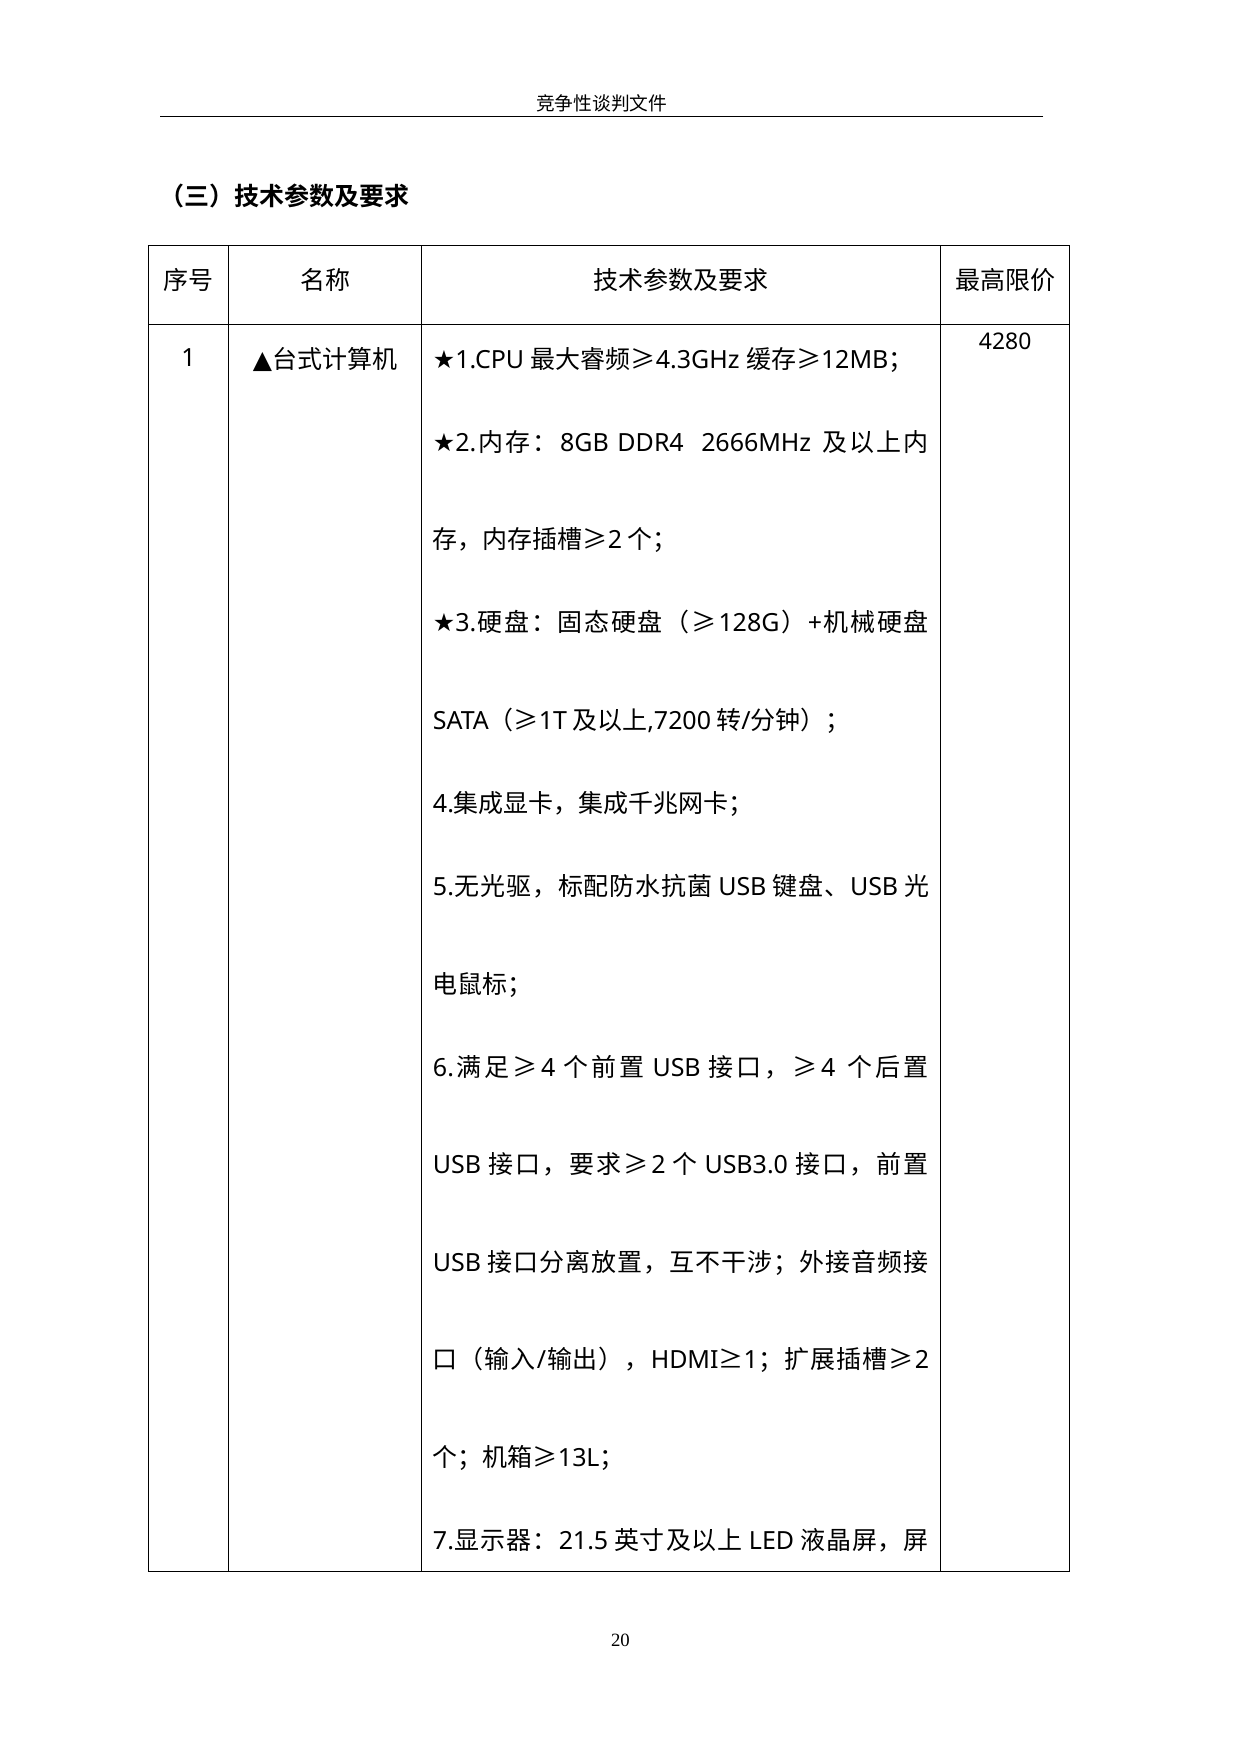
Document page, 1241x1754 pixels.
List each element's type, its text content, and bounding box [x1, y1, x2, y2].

table_header 技术参数及要求 [422, 246, 940, 324]
table_header 最高限价 [941, 246, 1069, 324]
table_cell 1 [149, 325, 228, 1571]
table_cell ▲台式计算机 [229, 325, 421, 1571]
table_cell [422, 325, 940, 1571]
table_cell 4280 [941, 325, 1069, 1571]
table_header 序号 [149, 246, 228, 324]
text （三）技术参数及要求 [159, 162, 1081, 227]
table_header 名称 [229, 246, 421, 324]
